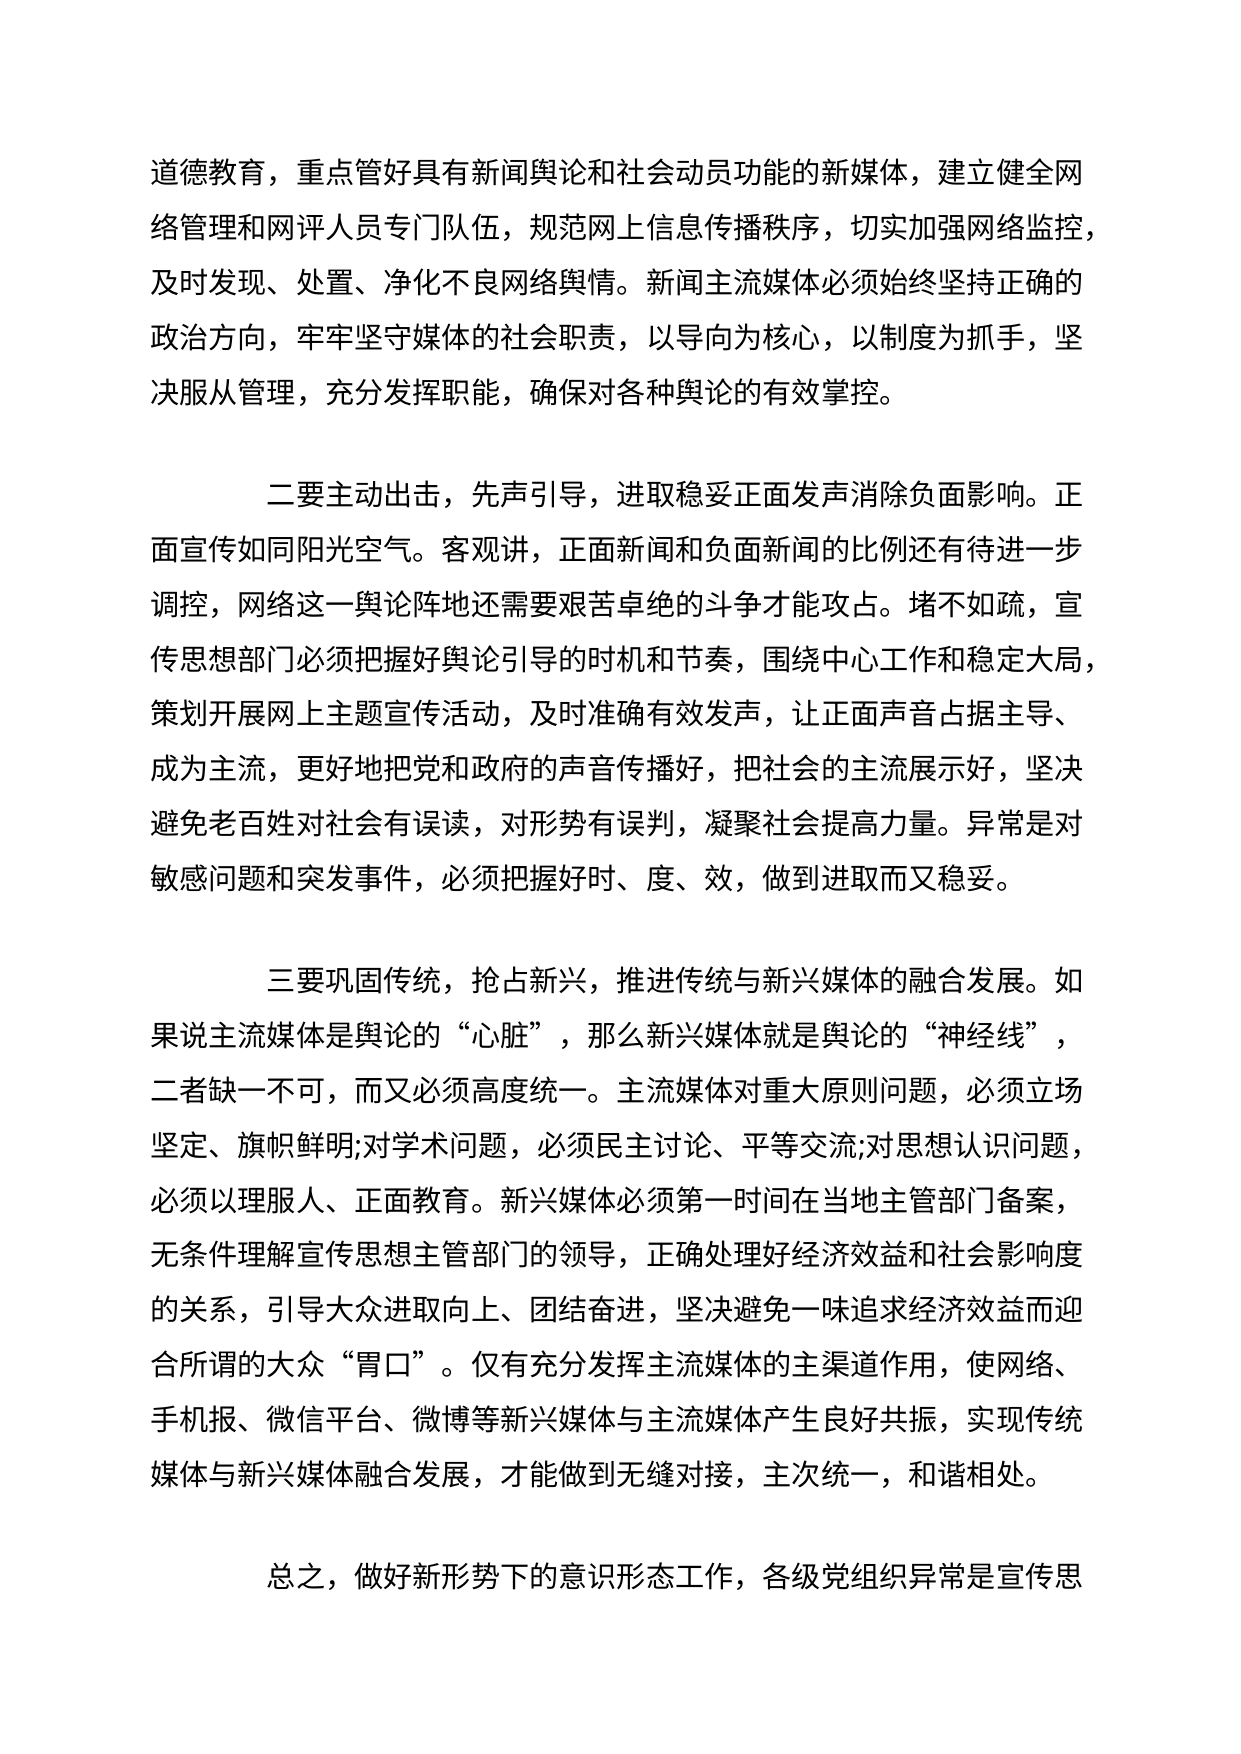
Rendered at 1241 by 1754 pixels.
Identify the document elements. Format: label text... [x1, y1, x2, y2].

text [150, 150, 1090, 412]
text 三要巩固传统，抢占新兴，推进传统与新兴媒体的融合发展。如果说主流媒体是舆论的“心脏”，那么新兴媒体就是舆论的“神经线”，二者缺一不可，而又必须高度统一。主流媒体对重大原则问题，必须立场坚定、旗帜鲜明;对学术问题，必须民主讨论、平等交流;对思想认识问题，必须以理服人、正面教育。新兴媒体必须第一时间在当地主管部门备案，无条件理解宣传思想主管部门的领导，正确处理好经济效益和社会影响度的关系，引导大众进取向上、团结奋进，坚决避免一味追求经济效益而迎合所谓的大众“胃口”。仅有充分发挥主流媒体的主渠道作用，使网络、手机报、微信平台、微博等新兴媒体与主流媒体产生良好共振，实现传统媒体与新兴媒体融合发展，才能做到无缝对接，主次统一，和谐相处。 [150, 957, 1090, 1494]
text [150, 1553, 1090, 1596]
text 二要主动出击，先声引导，进取稳妥正面发声消除负面影响。正面宣传如同阳光空气。客观讲，正面新闻和负面新闻的比例还有待进一步调控，网络这一舆论阵地还需要艰苦卓绝的斗争才能攻占。堵不如疏，宣传思想部门必须把握好舆论引导的时机和节奏，围绕中心工作和稳定大局，策划开展网上主题宣传活动，及时准确有效发声，让正面声音占据主导、成为主流，更好地把党和政府的声音传播好，把社会的主流展示好，坚决避免老百姓对社会有误读，对形势有误判，凝聚社会提高力量。异常是对敏感问题和突发事件，必须把握好时、度、效，做到进取而又稳妥。 [150, 471, 1090, 898]
